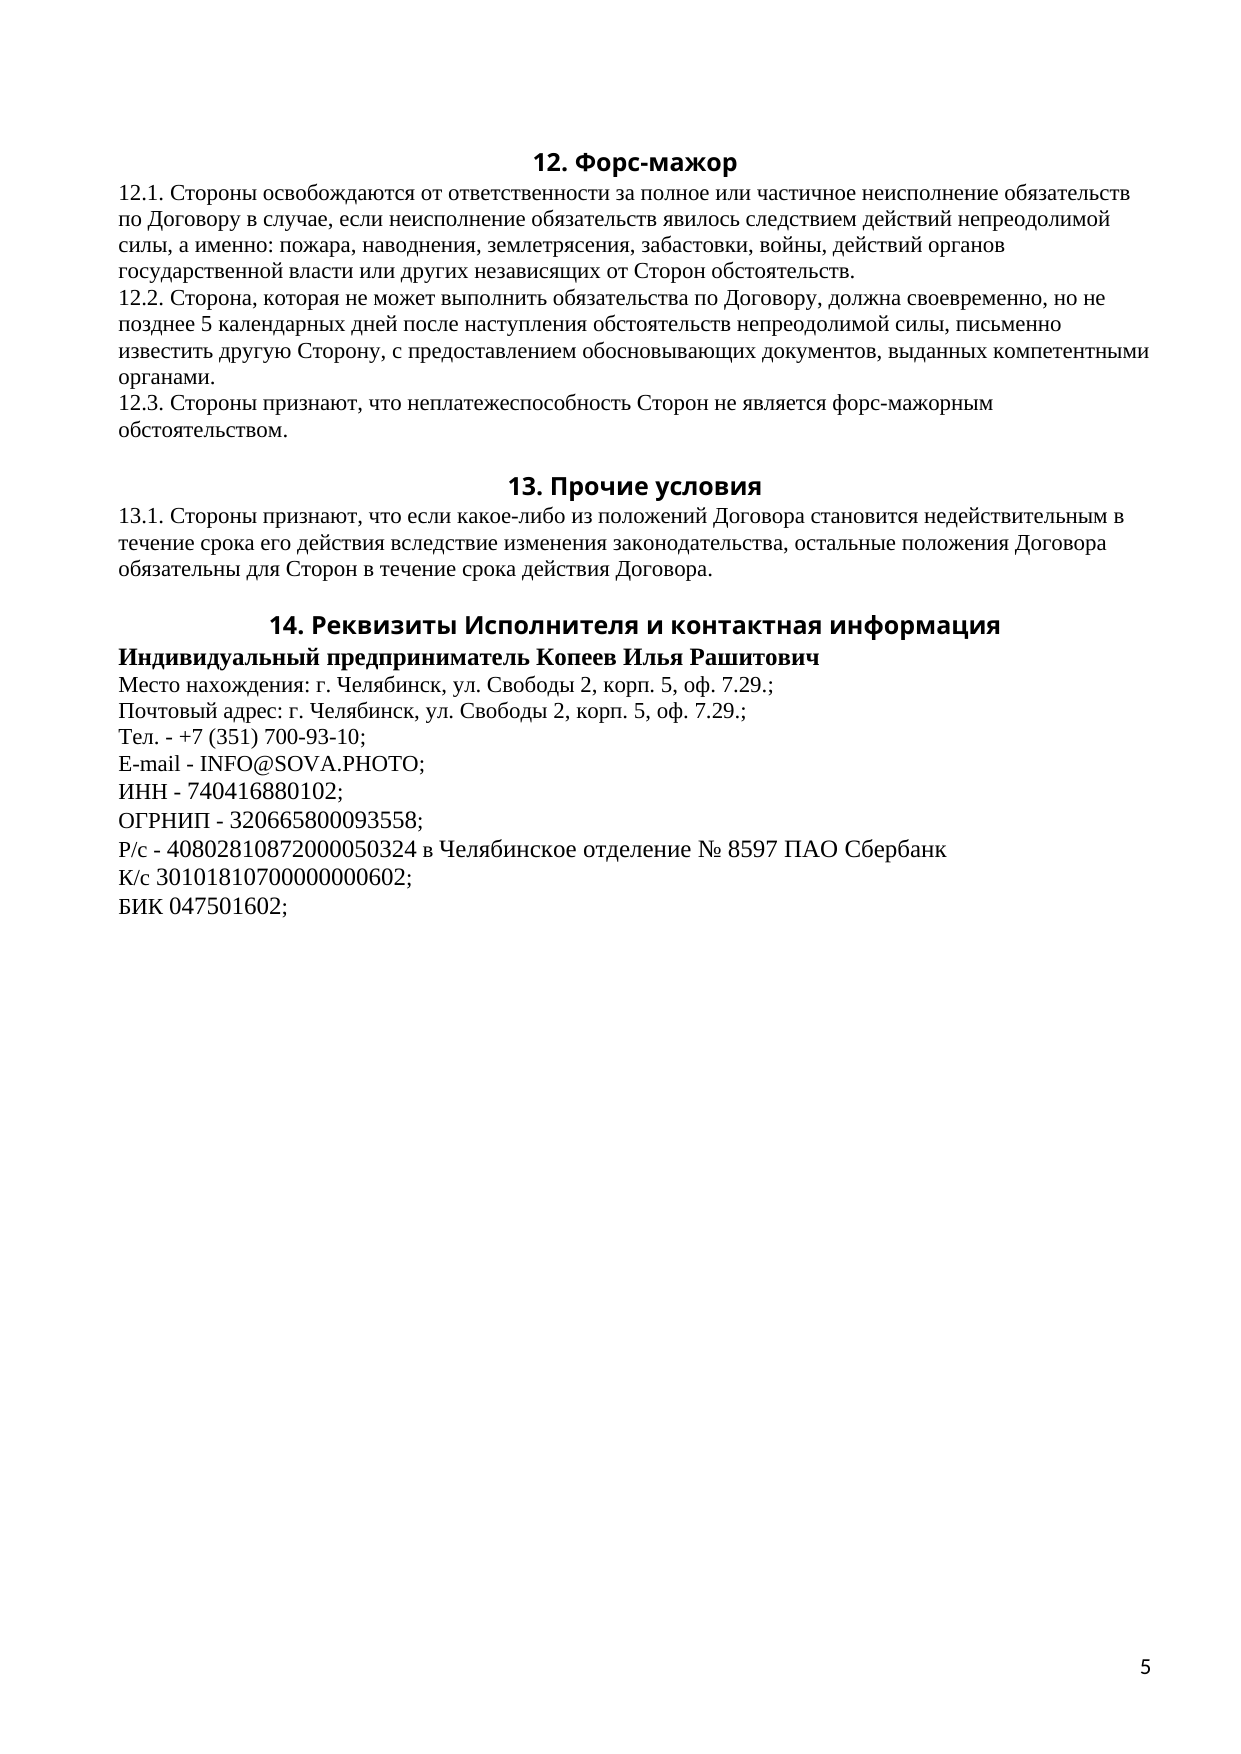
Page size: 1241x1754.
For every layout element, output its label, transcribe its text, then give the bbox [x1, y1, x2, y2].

text ОГРНИП - 320665800093558; [118, 805, 1152, 834]
text E-mail - INFO@SOVA.PHOTO; [118, 750, 1152, 776]
list Стороны признают, что если какое-либо из положений Договора становится недействительным в течение срока его действия вследствие изменения законодательства, остальные положения Договора обязательны для Сторон в течение срока действия Договора. [118, 502, 1152, 582]
text К/с 30101810700000000602; [118, 862, 1152, 891]
text Р/с - 40802810872000050324 в Челябинское отделение № 8597 ПАО Сбербанк [118, 834, 1152, 862]
list Сторона, которая не может выполнить обязательства по Договору, должна своевременно, но не позднее 5 календарных дней после наступления обстоятельств непреодолимой силы, письменно известить другую Сторону, с предоставлением обосновывающих документов, выданных компетентными органами. [118, 284, 1152, 389]
text ИНН - 740416880102; [118, 776, 1152, 805]
subtitle Реквизиты Исполнителя и контактная информация [118, 608, 1152, 642]
text БИК 047501602; [118, 891, 1152, 920]
list Стороны признают, что неплатежеспособность Сторон не является форс-мажорным обстоятельством. [118, 389, 1152, 442]
text Место нахождения: г. Челябинск, ул. Свободы 2, корп. 5, оф. 7.29.; [118, 671, 1152, 697]
text Тел. - +7 (351) 700-93-10; [118, 723, 1152, 750]
subtitle Форс-мажор [118, 144, 1152, 178]
subtitle Прочие условия [118, 468, 1152, 502]
list Стороны освобождаются от ответственности за полное или частичное неисполнение обязательств по Договору в случае, если неисполнение обязательств явилось следствием действий непреодолимой силы, а именно: пожара, наводнения, землетрясения, забастовки, войны, действий органов государственной власти или других независящих от Сторон обстоятельств. [118, 178, 1152, 284]
text Почтовый адрес: г. Челябинск, ул. Свободы 2, корп. 5, оф. 7.29.; [118, 697, 1152, 723]
text Индивидуальный предприниматель Копеев Илья Рашитович [118, 642, 1152, 671]
